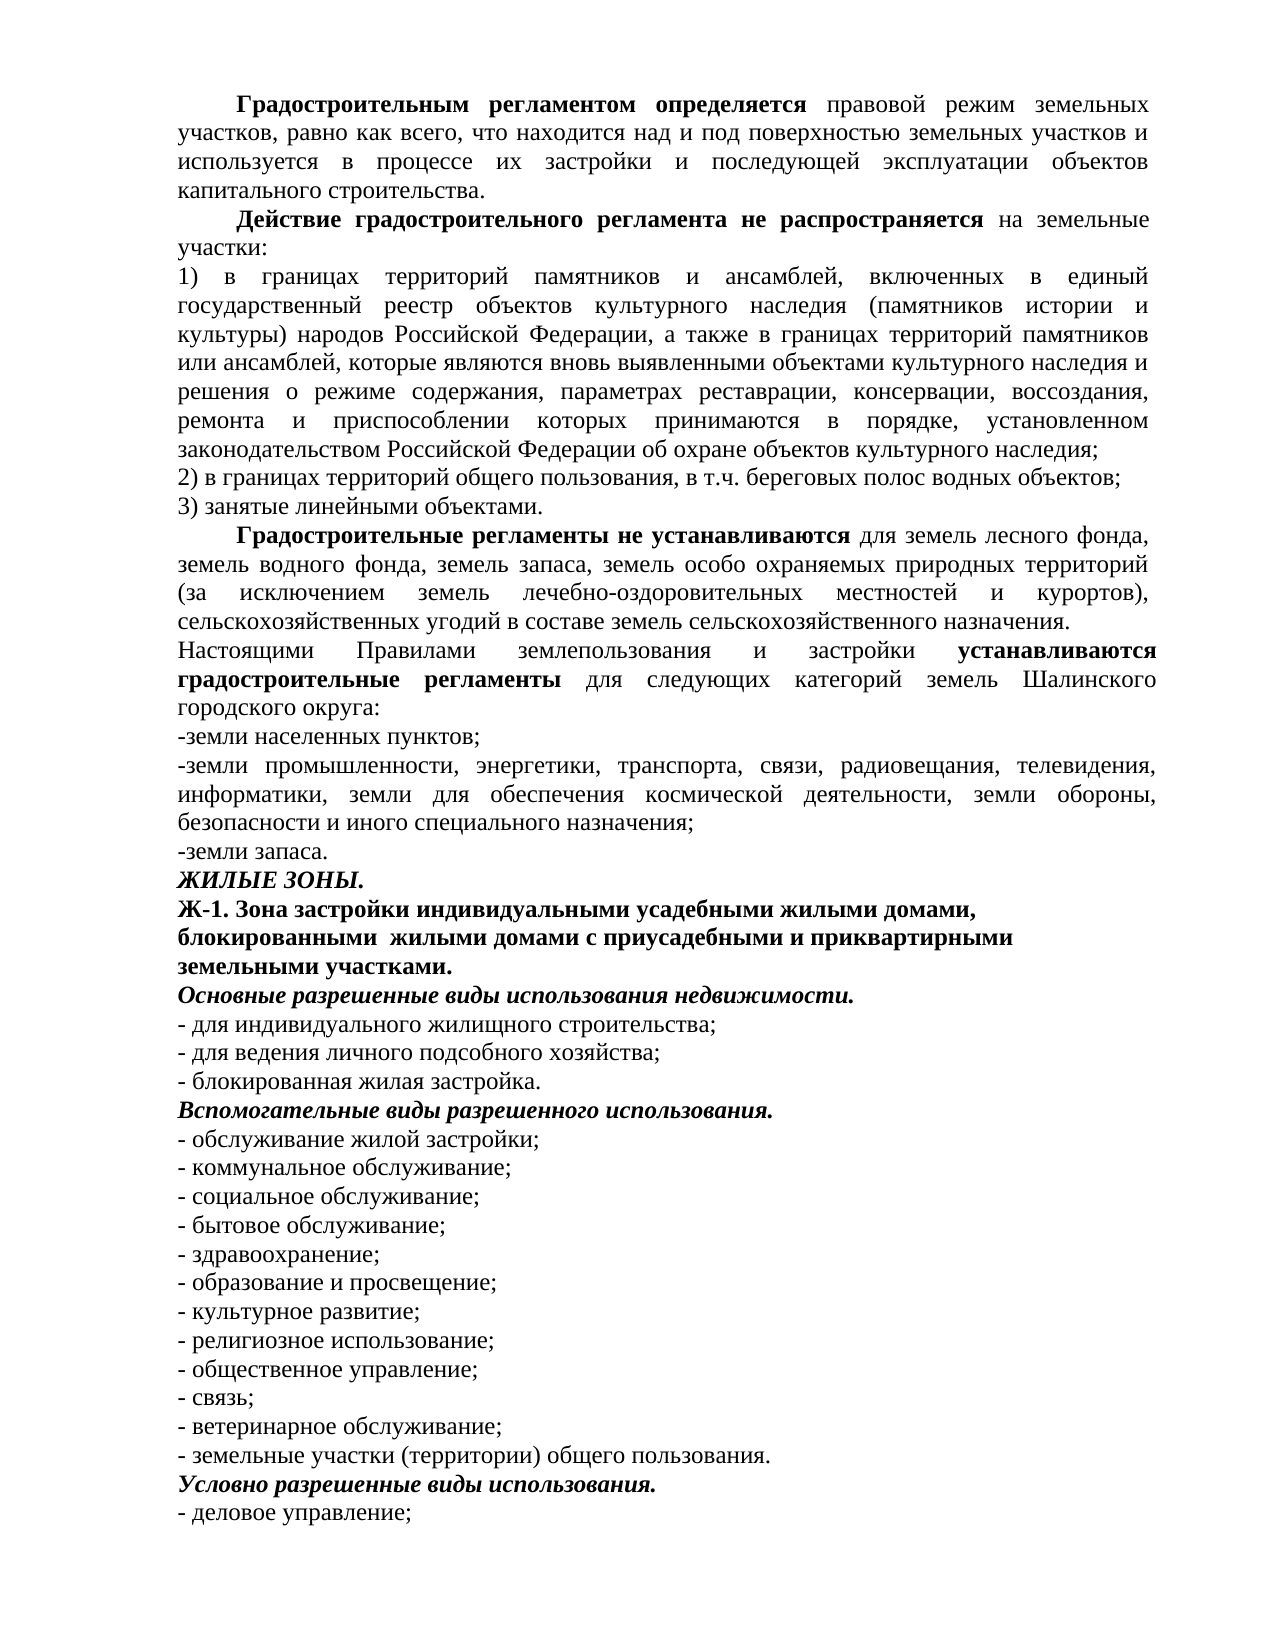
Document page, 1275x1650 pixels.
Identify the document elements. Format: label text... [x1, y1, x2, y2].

subtitle Условно разрешенные виды использования. [177, 1469, 1149, 1497]
subtitle Ж-1. Зона застройки индивидуальными усадебными жилыми домами, блокированными жилыми домами с приусадебными и приквартирными земельными участками. [177, 894, 1149, 980]
subtitle Вспомогательные виды разрешенного использования. [177, 1095, 1149, 1124]
text - социальное обслуживание; [177, 1181, 1157, 1210]
subtitle Действие градостроительного регламента не распространяется на земельные участки: 1) в границах территорий памятников и ансамблей, включенных в единый государственный реестр объектов культурного наследия (памятников истории и культуры) народов Российской Федерации, а также в границах территорий памятников или ансамблей, которые являются вновь выявленными объектами культурного наследия и решения о режиме содержания, параметрах реставрации, консервации, воссоздания, ремонта и приспособлении которых принимаются в порядке, установленном законодательством Российской Федерации об охране объектов культурного наследия; 2) в границах территорий общего пользования, в т.ч. береговых полос водных объектов; 3) занятые линейными объектами. [177, 204, 1149, 520]
list - для ведения личного подсобного хозяйства; [177, 1037, 1149, 1066]
subtitle Градостроительные регламенты не устанавливаются для земель лесного фонда, земель водного фонда, земель запаса, земель особо охраняемых природных территорий (за исключением земель лечебно-оздоровительных местностей и курортов), сельскохозяйственных угодий в составе земель сельскохозяйственного назначения. [177, 520, 1149, 635]
text - земельные участки (территории) общего пользования. [177, 1440, 1157, 1469]
text -земли промышленности, энергетики, транспорта, связи, радиовещания, телевидения, информатики, земли для обеспечения космической деятельности, земли обороны, безопасности и иного специального назначения; [177, 750, 1157, 836]
text - общественное управление; [177, 1354, 1157, 1382]
list - для индивидуального жилищного строительства; [177, 1009, 1149, 1037]
text - ветеринарное обслуживание; [177, 1411, 1157, 1440]
text - религиозное использование; [177, 1325, 1157, 1354]
text - обслуживание жилой застройки; [177, 1124, 1157, 1152]
text - бытовое обслуживание; [177, 1210, 1157, 1239]
text - образование и просвещение; [177, 1267, 1157, 1296]
text - связь; [177, 1382, 1157, 1411]
list - деловое управление; [177, 1497, 1149, 1526]
text - коммунальное обслуживание; [177, 1152, 1157, 1181]
text Настоящими Правилами землепользования и застройки устанавливаются градостроительные регламенты для следующих категорий земель Шалинского городского округа: [177, 635, 1157, 721]
text -земли запаса. [177, 836, 1157, 865]
text - культурное развитие; [177, 1296, 1157, 1325]
text - здравоохранение; [177, 1239, 1157, 1267]
subtitle Градостроительным регламентом определяется правовой режим земельных участков, равно как всего, что находится над и под поверхностью земельных участков и используется в процессе их застройки и последующей эксплуатации объектов капитального строительства. [177, 89, 1149, 204]
subtitle Основные разрешенные виды использования недвижимости. [177, 980, 1149, 1009]
list - блокированная жилая застройка. [177, 1066, 1149, 1095]
text -земли населенных пунктов; [177, 721, 1157, 750]
subtitle ЖИЛЫЕ ЗОНЫ. [177, 865, 1149, 894]
